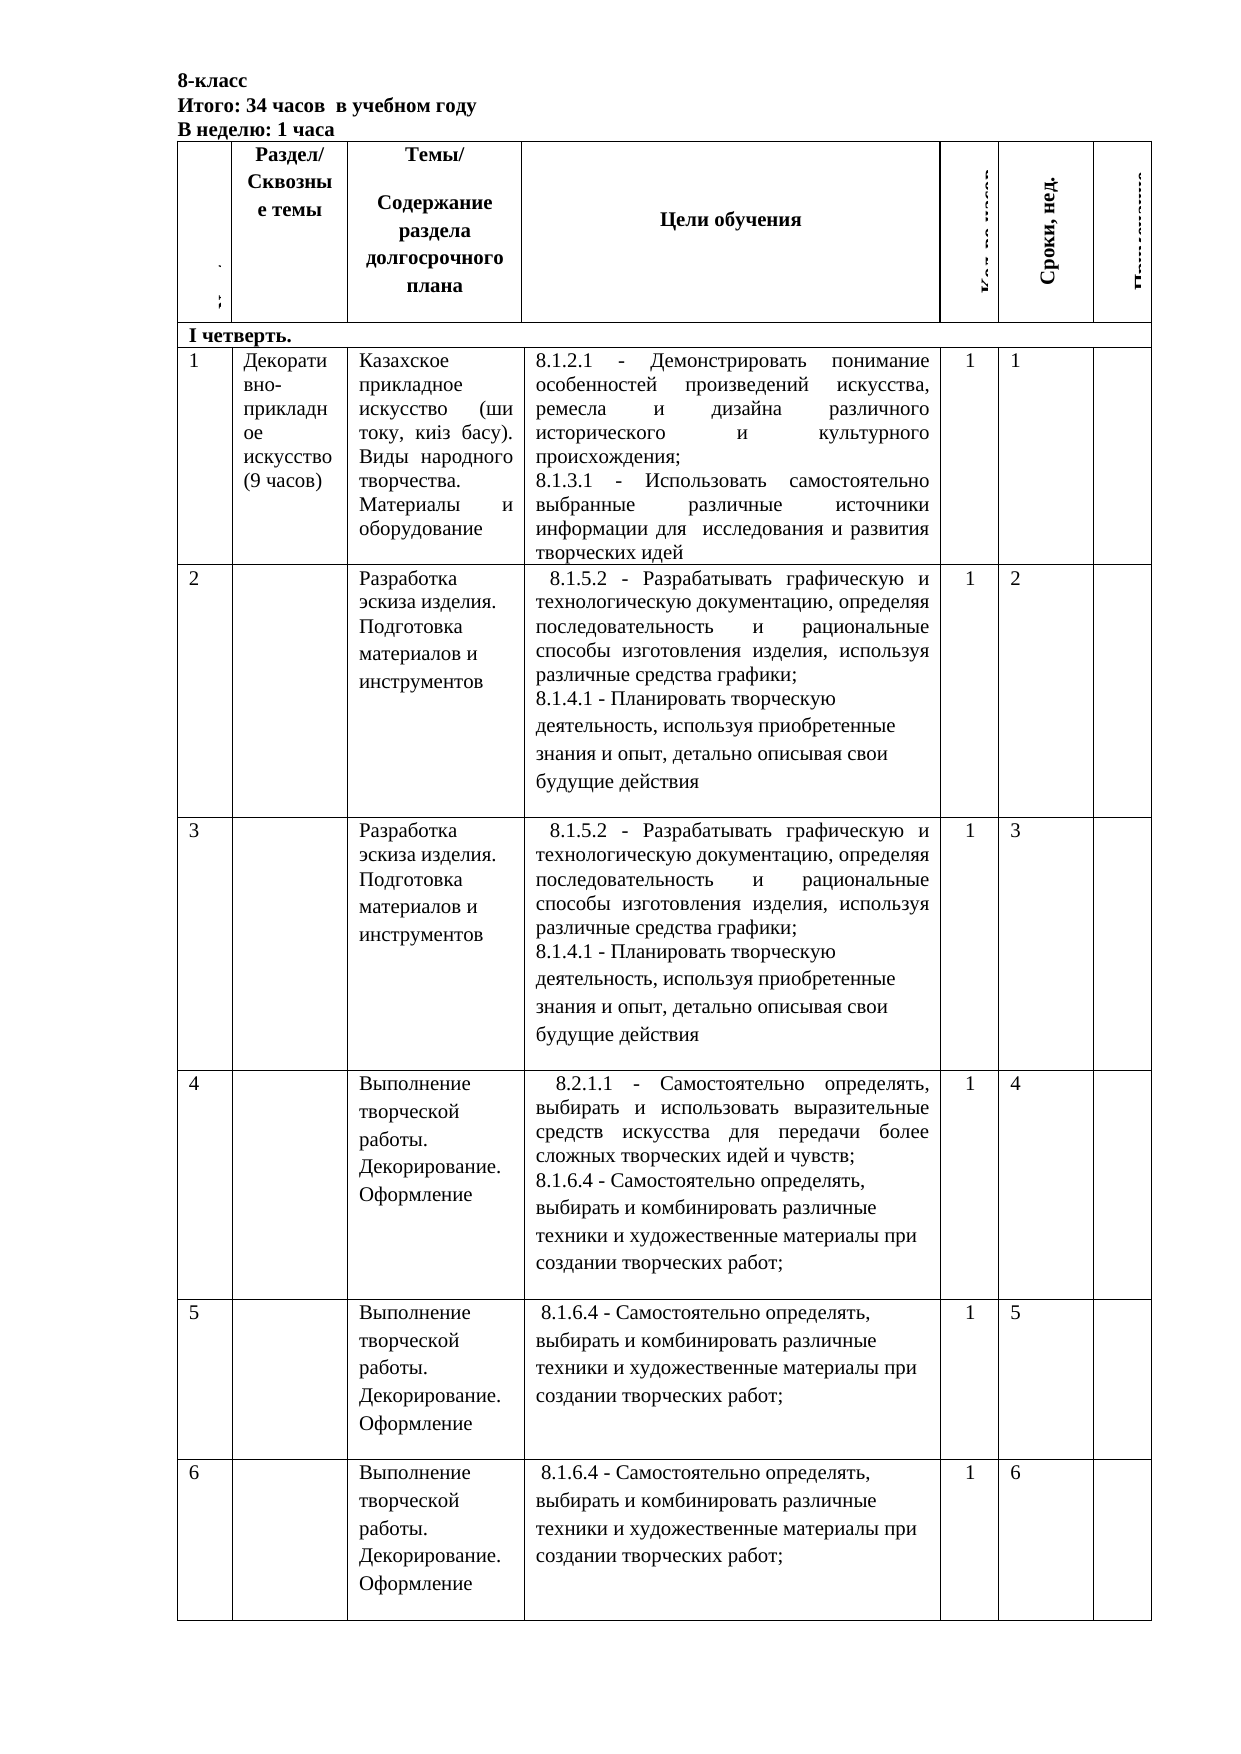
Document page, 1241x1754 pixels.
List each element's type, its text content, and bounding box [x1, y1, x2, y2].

table_cell Казахское прикладное искусство (ши току, киіз басу). Виды народного творчества. Материалы и оборудование [348, 348, 524, 564]
table_cell 8.1.5.2 - Разрабатывать графическую и технологическую документацию, определяя последовательность и рациональные способы изготовления изделия, используя различные средства графики; 8.1.4.1 - Планировать творческую деятельность, используя приобретенные знания и опыт, детально описывая свои будущие действия [525, 818, 940, 1070]
table_cell [1094, 818, 1151, 1070]
table_cell Выполнение творческой работы. Декорирование. Оформление [348, 1300, 524, 1459]
table_cell 8.1.6.4 - Самостоятельно определять, выбирать и комбинировать различные техники и художественные материалы при создании творческих работ; [525, 1300, 940, 1459]
table_cell [1094, 1300, 1151, 1459]
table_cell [348, 1460, 524, 1619]
table_cell [1094, 565, 1151, 817]
table_cell [1094, 1071, 1151, 1299]
text Итого: 34 часов в учебном году [177, 92, 1152, 117]
table_cell І четверть. [178, 323, 1151, 347]
table_cell 2 [999, 565, 1093, 817]
table_cell 8.2.1.1 - Самостоятельно определять, выбирать и использовать выразительные средств искусства для передачи более сложных творческих идей и чувств; 8.1.6.4 - Самостоятельно определять, выбирать и комбинировать различные техники и художественные материалы при создании творческих работ; [525, 1071, 940, 1299]
text 8-класс [177, 68, 1152, 92]
table_cell 1 [941, 348, 998, 564]
table_cell [233, 1071, 347, 1299]
table_cell Декоративно-прикладное искусство (9 часов) [233, 348, 347, 564]
table_cell 1 [941, 1460, 998, 1619]
table_cell 1 [941, 818, 998, 1070]
table_cell [233, 565, 347, 817]
table_cell [233, 818, 347, 1070]
table_cell 1 [999, 348, 1093, 564]
table_header Кол-во часов [941, 142, 998, 322]
table_cell 8.1.5.2 - Разрабатывать графическую и технологическую документацию, определяя последовательность и рациональные способы изготовления изделия, используя различные средства графики; 8.1.4.1 - Планировать творческую деятельность, используя приобретенные знания и опыт, детально описывая свои будущие действия [525, 565, 940, 817]
table_cell 1 [178, 348, 232, 564]
table_header Раздел/ Сквозные темы [232, 142, 347, 322]
table_cell Выполнение творческой работы. Декорирование. Оформление [348, 1071, 524, 1299]
table_cell 8.1.2.1 - Демонстрировать понимание особенностей произведений искусства, ремесла и дизайна различного исторического и культурного происхождения; 8.1.3.1 - Использовать самостоятельно выбранные различные источники информации для исследования и развития творческих идей [525, 348, 940, 564]
table_cell 5 [178, 1300, 232, 1459]
table_cell [1094, 1460, 1151, 1619]
table_cell 3 [999, 818, 1093, 1070]
table_cell 5 [999, 1300, 1093, 1459]
table_cell 2 [178, 565, 232, 817]
table_header Примечание [1094, 142, 1151, 322]
table_cell [1094, 348, 1151, 564]
table_cell 4 [178, 1071, 232, 1299]
table_cell 1 [941, 1071, 998, 1299]
table_cell 8.1.6.4 - Самостоятельно определять, выбирать и комбинировать различные техники и художественные материалы при создании творческих работ; [525, 1460, 940, 1619]
table_cell [233, 1460, 347, 1619]
table_cell 4 [999, 1071, 1093, 1299]
table_header Сроки, нед. [999, 142, 1093, 322]
table_cell 3 [178, 818, 232, 1070]
table_cell Разработка эскиза изделия. Подготовка материалов и инструментов [348, 565, 524, 817]
table_cell 6 [999, 1460, 1093, 1619]
table_header Цели обучения [522, 142, 939, 322]
text В неделю: 1 часа [177, 117, 1152, 141]
table_cell Разработка эскиза изделия. Подготовка материалов и инструментов [348, 818, 524, 1070]
table_header Темы/ Содержание раздела долгосрочного плана [348, 142, 521, 322]
table_cell 6 [178, 1460, 232, 1619]
table_header № п/п [178, 142, 231, 322]
table_cell 1 [941, 565, 998, 817]
table_cell 1 [941, 1300, 998, 1459]
table_cell [233, 1300, 347, 1459]
